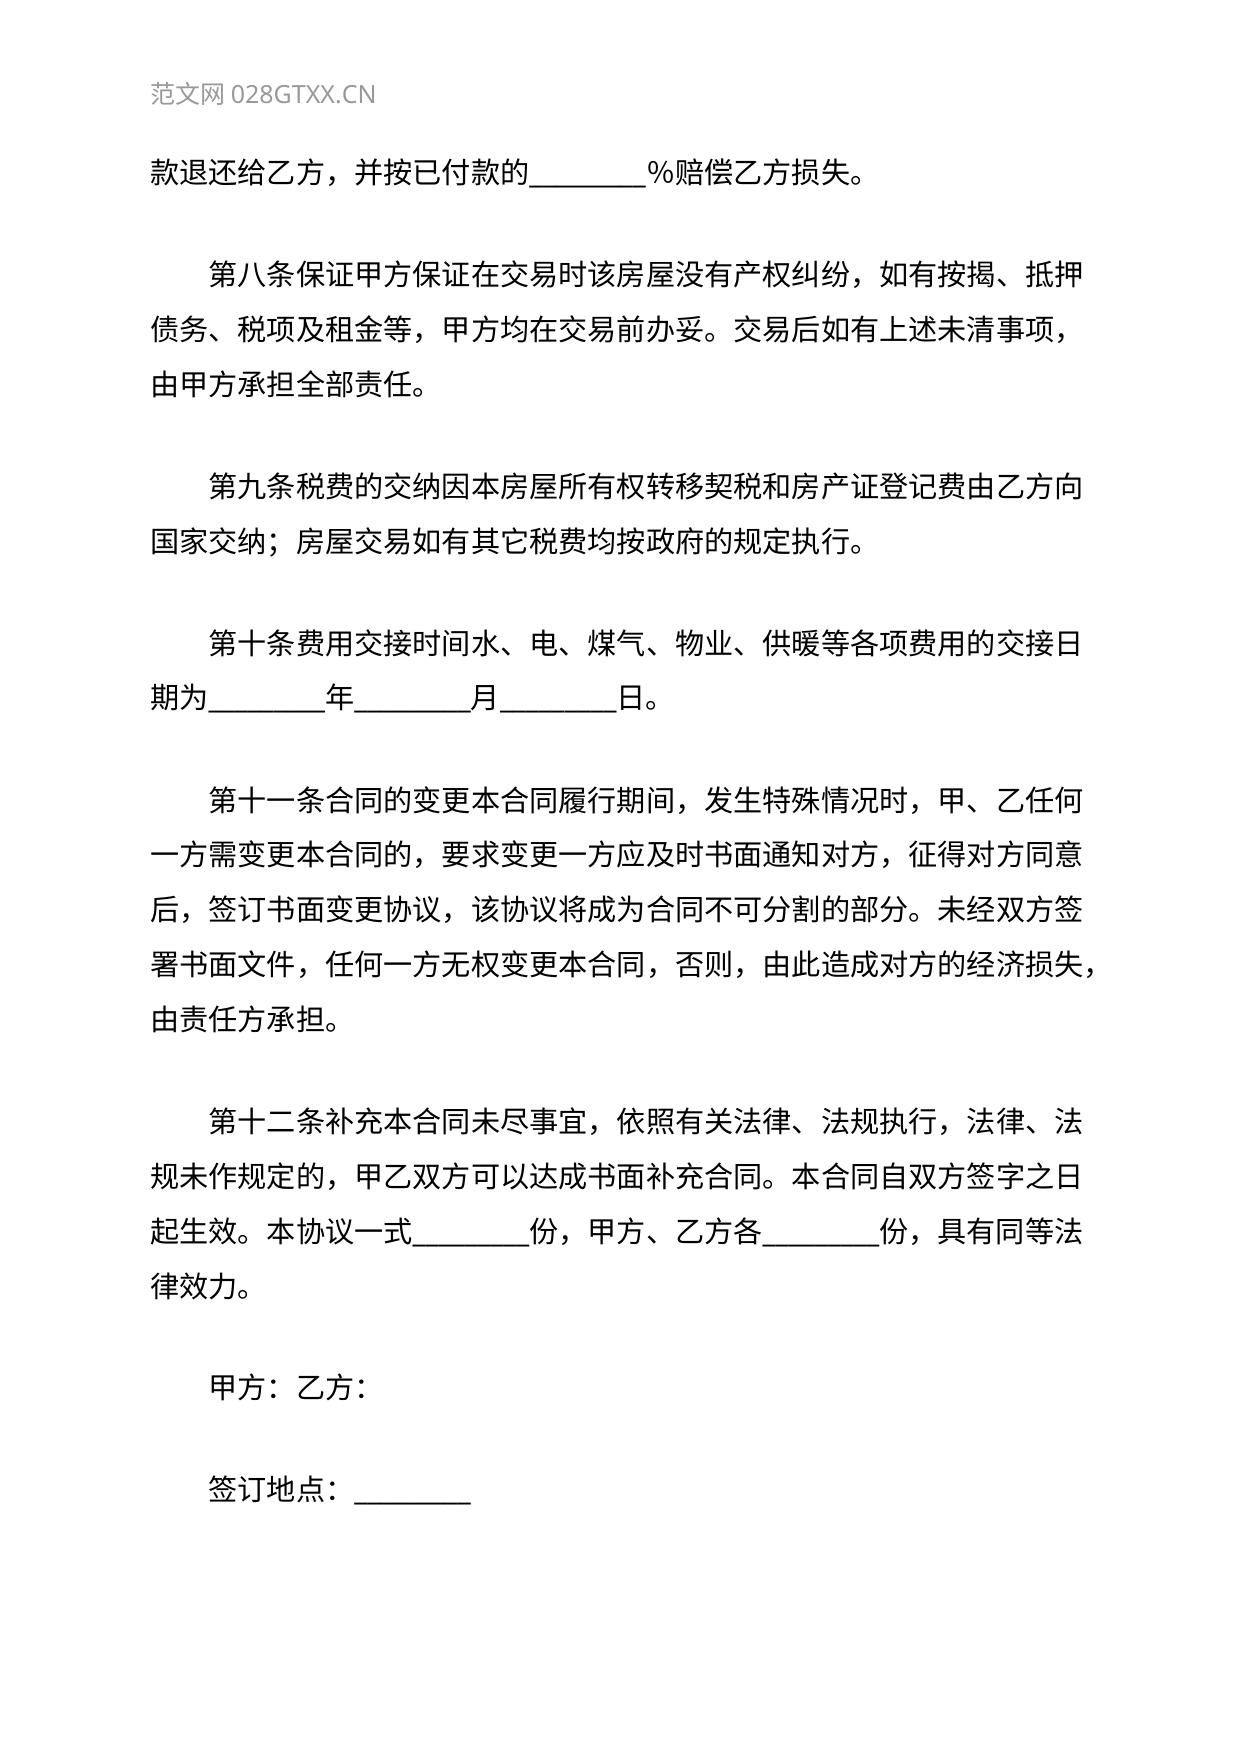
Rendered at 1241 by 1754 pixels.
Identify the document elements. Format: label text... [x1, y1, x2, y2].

text 第九条税费的交纳因本房屋所有权转移契税和房产证登记费由乙方向国家交纳；房屋交易如有其它税费均按政府的规定执行。 [150, 463, 1090, 561]
text 第八条保证甲方保证在交易时该房屋没有产权纠纷，如有按揭、抵押债务、税项及租金等，甲方均在交易前办妥。交易后如有上述未清事项，由甲方承担全部责任。 [150, 252, 1090, 404]
text 甲方：乙方： [150, 1365, 1090, 1407]
text 第十条费用交接时间水、电、煤气、物业、供暖等各项费用的交接日期为_________年_________月_________日。 [150, 620, 1090, 717]
text 签订地点：_________ [150, 1467, 1090, 1509]
text 第十二条补充本合同未尽事宜，依照有关法律、法规执行，法律、法规未作规定的，甲乙双方可以达成书面补充合同。本合同自双方签字之日起生效。本协议一式_________份，甲方、乙方各_________份，具有同等法律效力。 [150, 1098, 1090, 1306]
text 第十一条合同的变更本合同履行期间，发生特殊情况时，甲、乙任何一方需变更本合同的，要求变更一方应及时书面通知对方，征得对方同意后，签订书面变更协议，该协议将成为合同不可分割的部分。未经双方签署书面文件，任何一方无权变更本合同，否则，由此造成对方的经济损失，由责任方承担。 [150, 777, 1090, 1039]
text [150, 150, 1090, 192]
